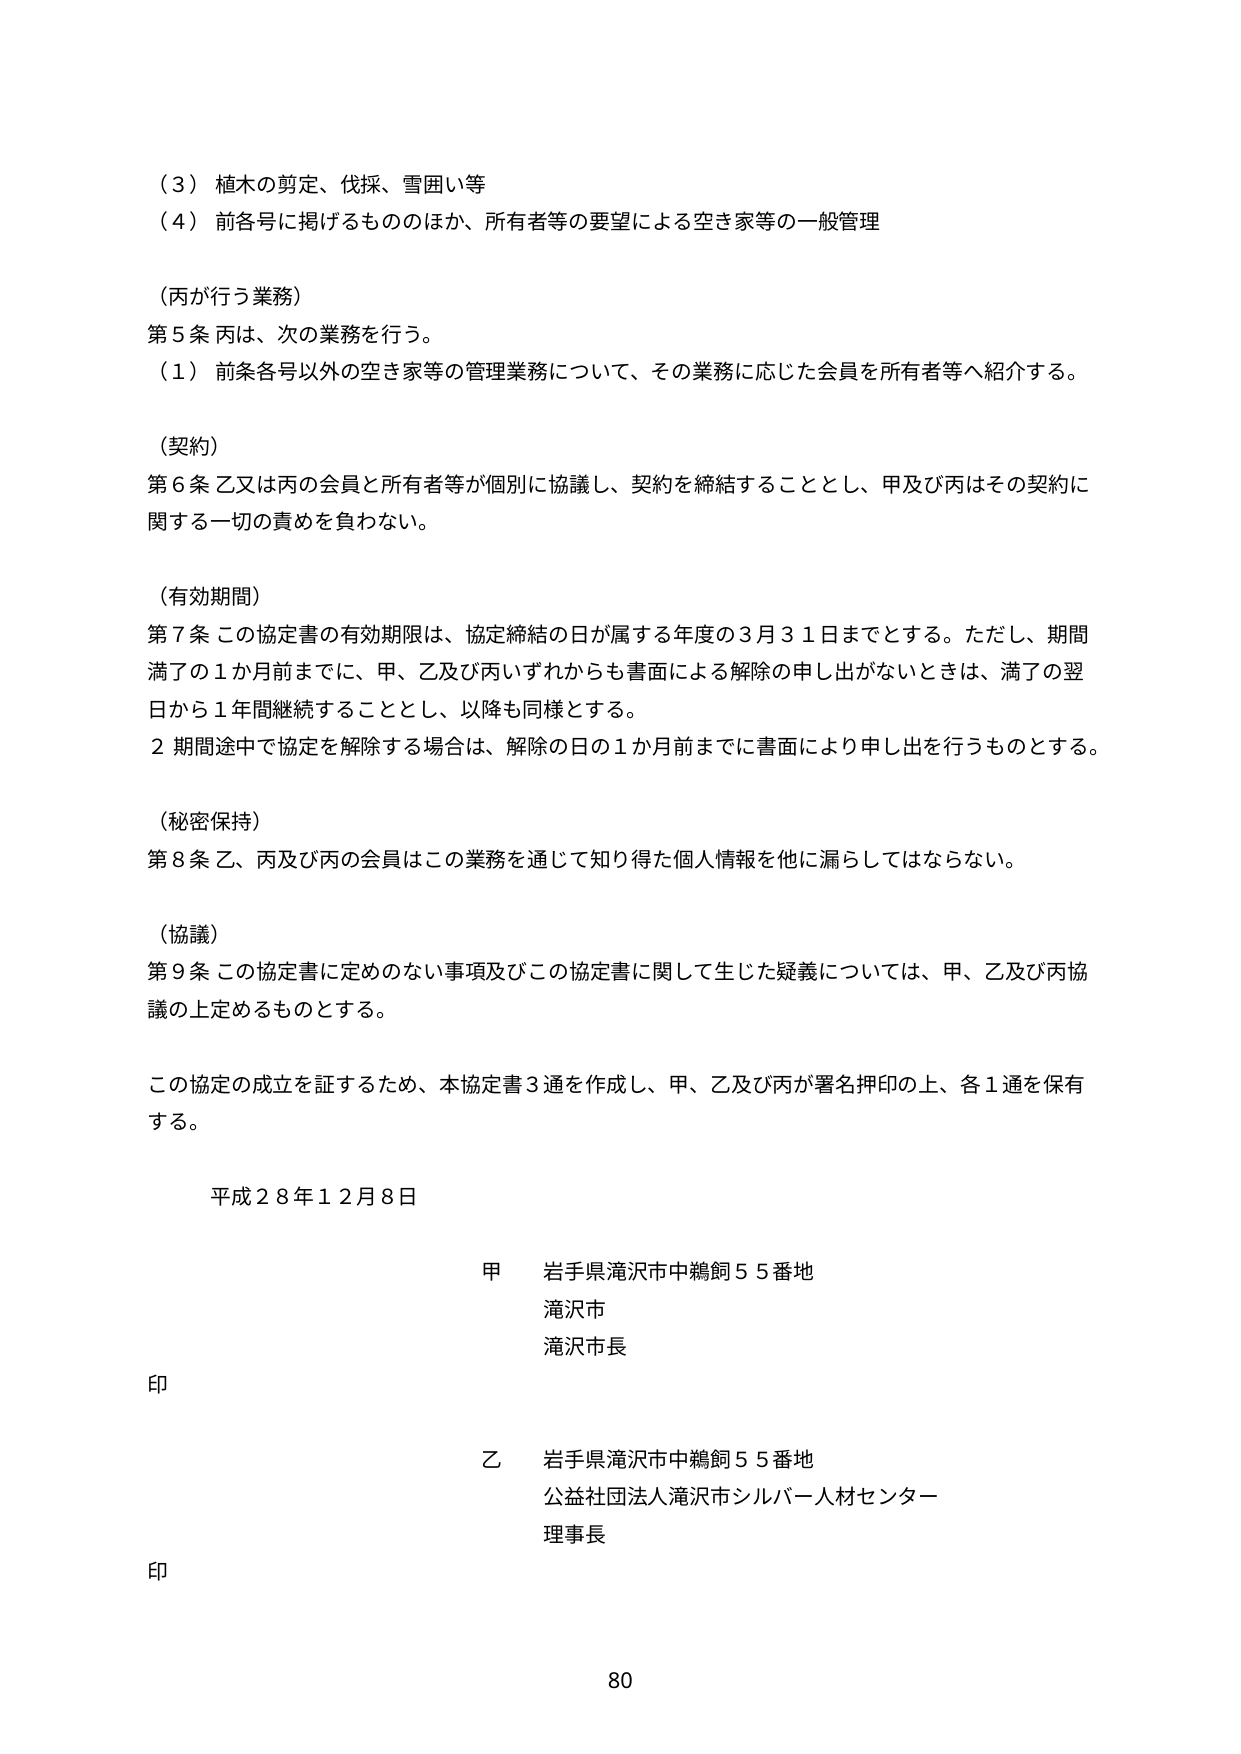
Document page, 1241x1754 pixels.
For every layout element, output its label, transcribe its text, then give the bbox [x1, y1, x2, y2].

text （契約） [148, 427, 1092, 464]
text 公益社団法人滝沢市シルバー人材センター [148, 1477, 1092, 1514]
text 滝沢市 [148, 1289, 1092, 1327]
text ２ 期間途中で協定を解除する場合は、解除の日の１か月前までに書面により申し出を行うものとする。 [148, 727, 1092, 764]
text （３） 植木の剪定、伐採、雪囲い等 [148, 164, 1092, 202]
text 第９条 この協定書に定めのない事項及びこの協定書に関して生じた疑義については、甲、乙及び丙協議の上定めるものとする。 [148, 952, 1092, 1027]
text 第８条 乙、丙及び丙の会員はこの業務を通じて知り得た個人情報を他に漏らしてはならない。 [148, 839, 1092, 877]
text 理事長 印 [148, 1514, 1092, 1589]
text 平成２８年１２月８日 [148, 1177, 1092, 1214]
text （有効期間） [148, 577, 1092, 614]
text 第６条 乙又は丙の会員と所有者等が個別に協議し、契約を締結することとし、甲及び丙はその契約に関する一切の責めを負わない。 [148, 464, 1092, 539]
text （１） 前条各号以外の空き家等の管理業務について、その業務に応じた会員を所有者等へ紹介する。 [148, 352, 1092, 389]
text 第７条 この協定書の有効期限は、協定締結の日が属する年度の３月３１日までとする。ただし、期間満了の１か月前までに、甲、乙及び丙いずれからも書面による解除の申し出がないときは、満了の翌日から１年間継続することとし、以降も同様とする。 [148, 614, 1092, 727]
text （４） 前各号に掲げるもののほか、所有者等の要望による空き家等の一般管理 [148, 202, 1092, 239]
text この協定の成立を証するため、本協定書３通を作成し、甲、乙及び丙が署名押印の上、各１通を保有する。 [148, 1064, 1092, 1139]
text （協議） [148, 914, 1092, 952]
text 第５条 丙は、次の業務を行う。 [148, 314, 1092, 352]
text 乙 岩手県滝沢市中鵜飼５５番地 [148, 1439, 1092, 1477]
text 滝沢市長 印 [148, 1327, 1092, 1402]
text （丙が行う業務） [148, 277, 1092, 314]
text 甲 岩手県滝沢市中鵜飼５５番地 [148, 1252, 1092, 1289]
text （秘密保持） [148, 802, 1092, 839]
